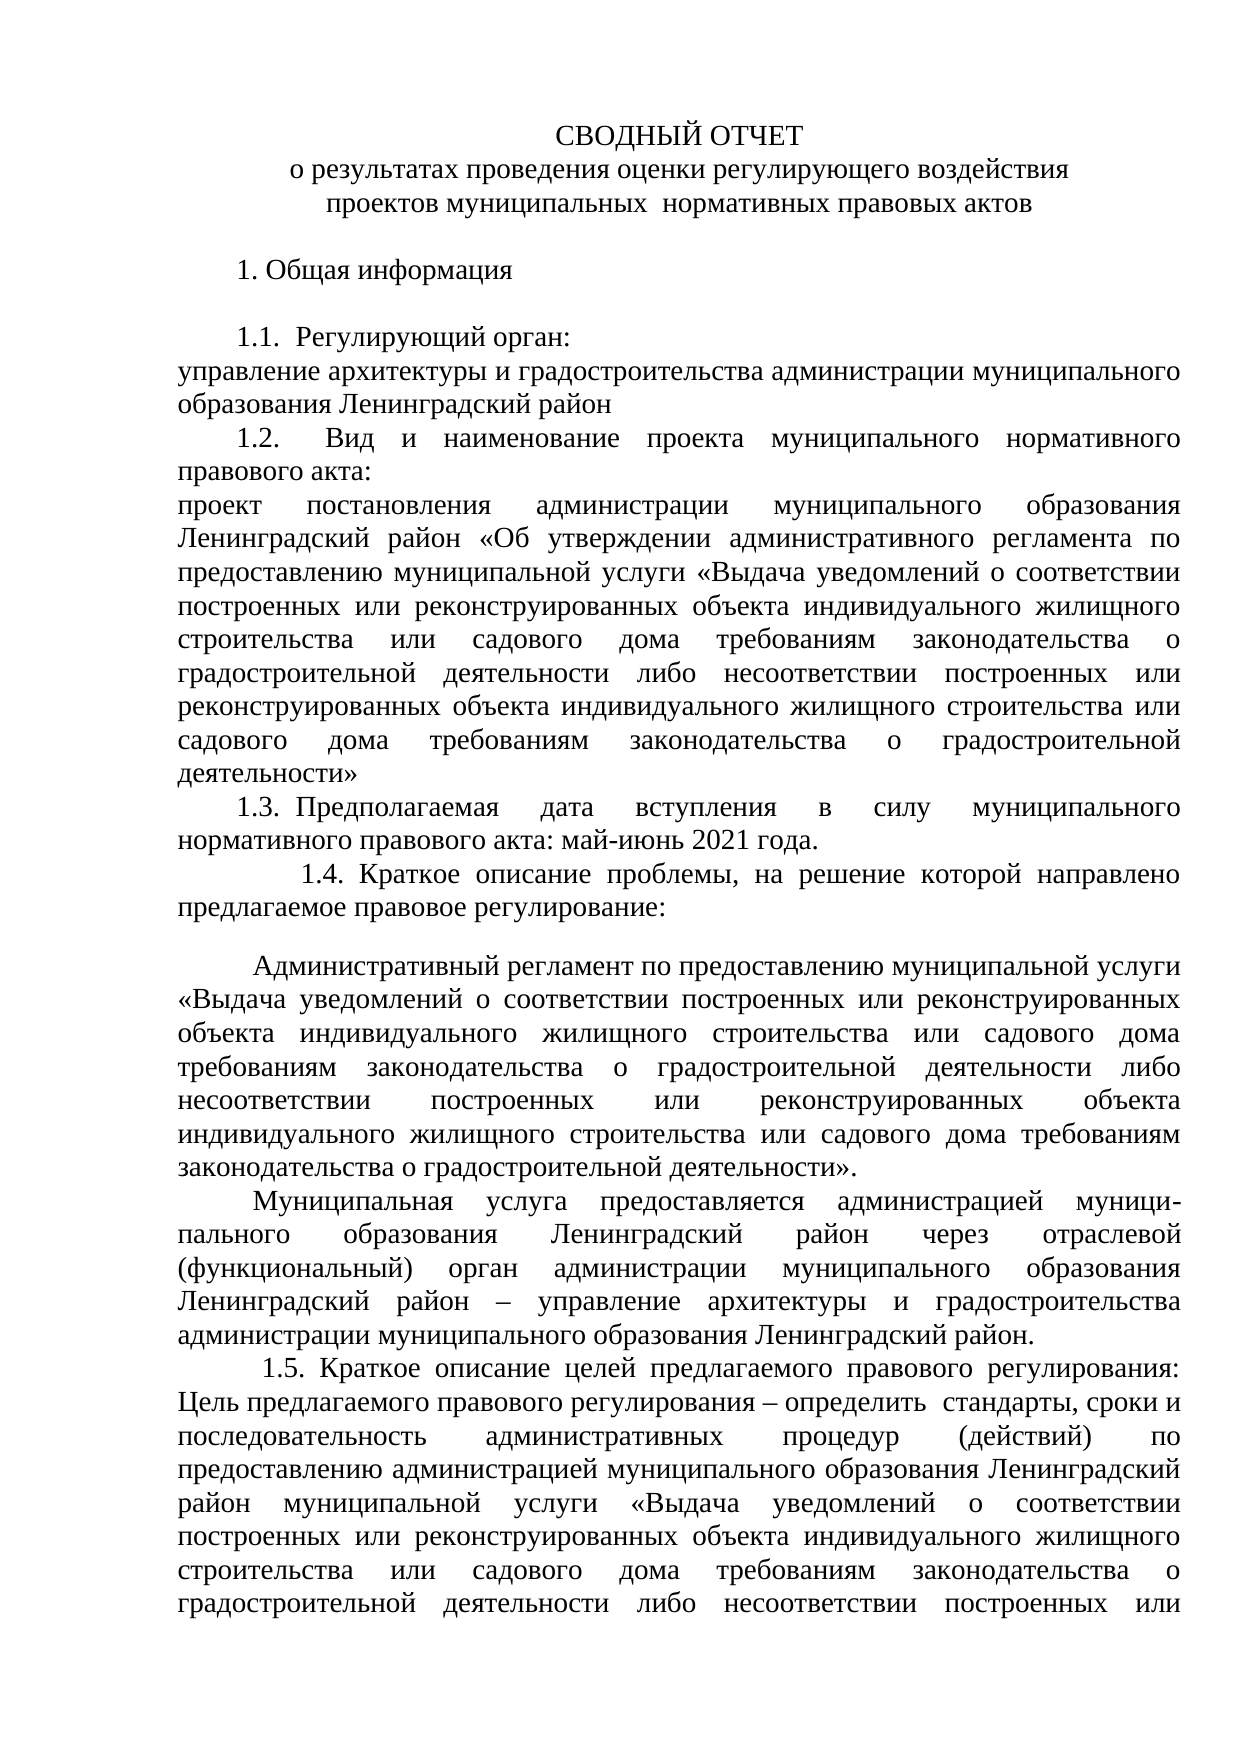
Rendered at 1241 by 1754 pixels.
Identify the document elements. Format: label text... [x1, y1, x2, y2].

text о результатах проведения оценки регулирующего воздействия [177, 152, 1181, 185]
text управление архитектуры и градостроительства администрации муниципального образования Ленинградский район [177, 353, 1181, 420]
list Регулирующий орган: [177, 319, 1181, 353]
text 1. Общая информация [177, 252, 1181, 286]
list Предполагаемая дата вступления в силу муниципального нормативного правового акта: май-июнь 2021 года. [177, 789, 1181, 856]
text проект постановления администрации муниципального образования Ленинградский район «Об утверждении административного регламента по предоставлению муниципальной услуги «Выдача уведомлений о соответствии построенных или реконструированных объекта индивидуального жилищного строительства или садового дома требованиям законодательства о градостроительной деятельности либо несоответствии построенных или реконструированных объекта индивидуального жилищного строительства или садового дома требованиям законодательства о градостроительной деятельности» [177, 487, 1181, 789]
text Муниципальная услуга предоставляется администрацией муниципального образования Ленинградский район через отраслевой (функциональный) орган администрации муниципального образования Ленинградский район – управление архитектуры и градостроительства администрации муниципального образования Ленинградский район. [177, 1183, 1181, 1351]
text СВОДНЫЙ ОТЧЕТ [177, 118, 1181, 152]
text проектов муниципальных нормативных правовых актов [177, 185, 1181, 219]
text Административный регламент по предоставлению муниципальной услуги «Выдача уведомлений о соответствии построенных или реконструированных объекта индивидуального жилищного строительства или садового дома требованиям законодательства о градостроительной деятельности либо несоответствии построенных или реконструированных объекта индивидуального жилищного строительства или садового дома требованиям законодательства о градостроительной деятельности». [177, 948, 1181, 1183]
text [177, 1351, 1181, 1619]
list Вид и наименование проекта муниципального нормативного правового акта: [177, 420, 1181, 487]
text 1.4. Краткое описание проблемы, на решение которой направлено предлагаемое правовое регулирование: [177, 856, 1181, 923]
